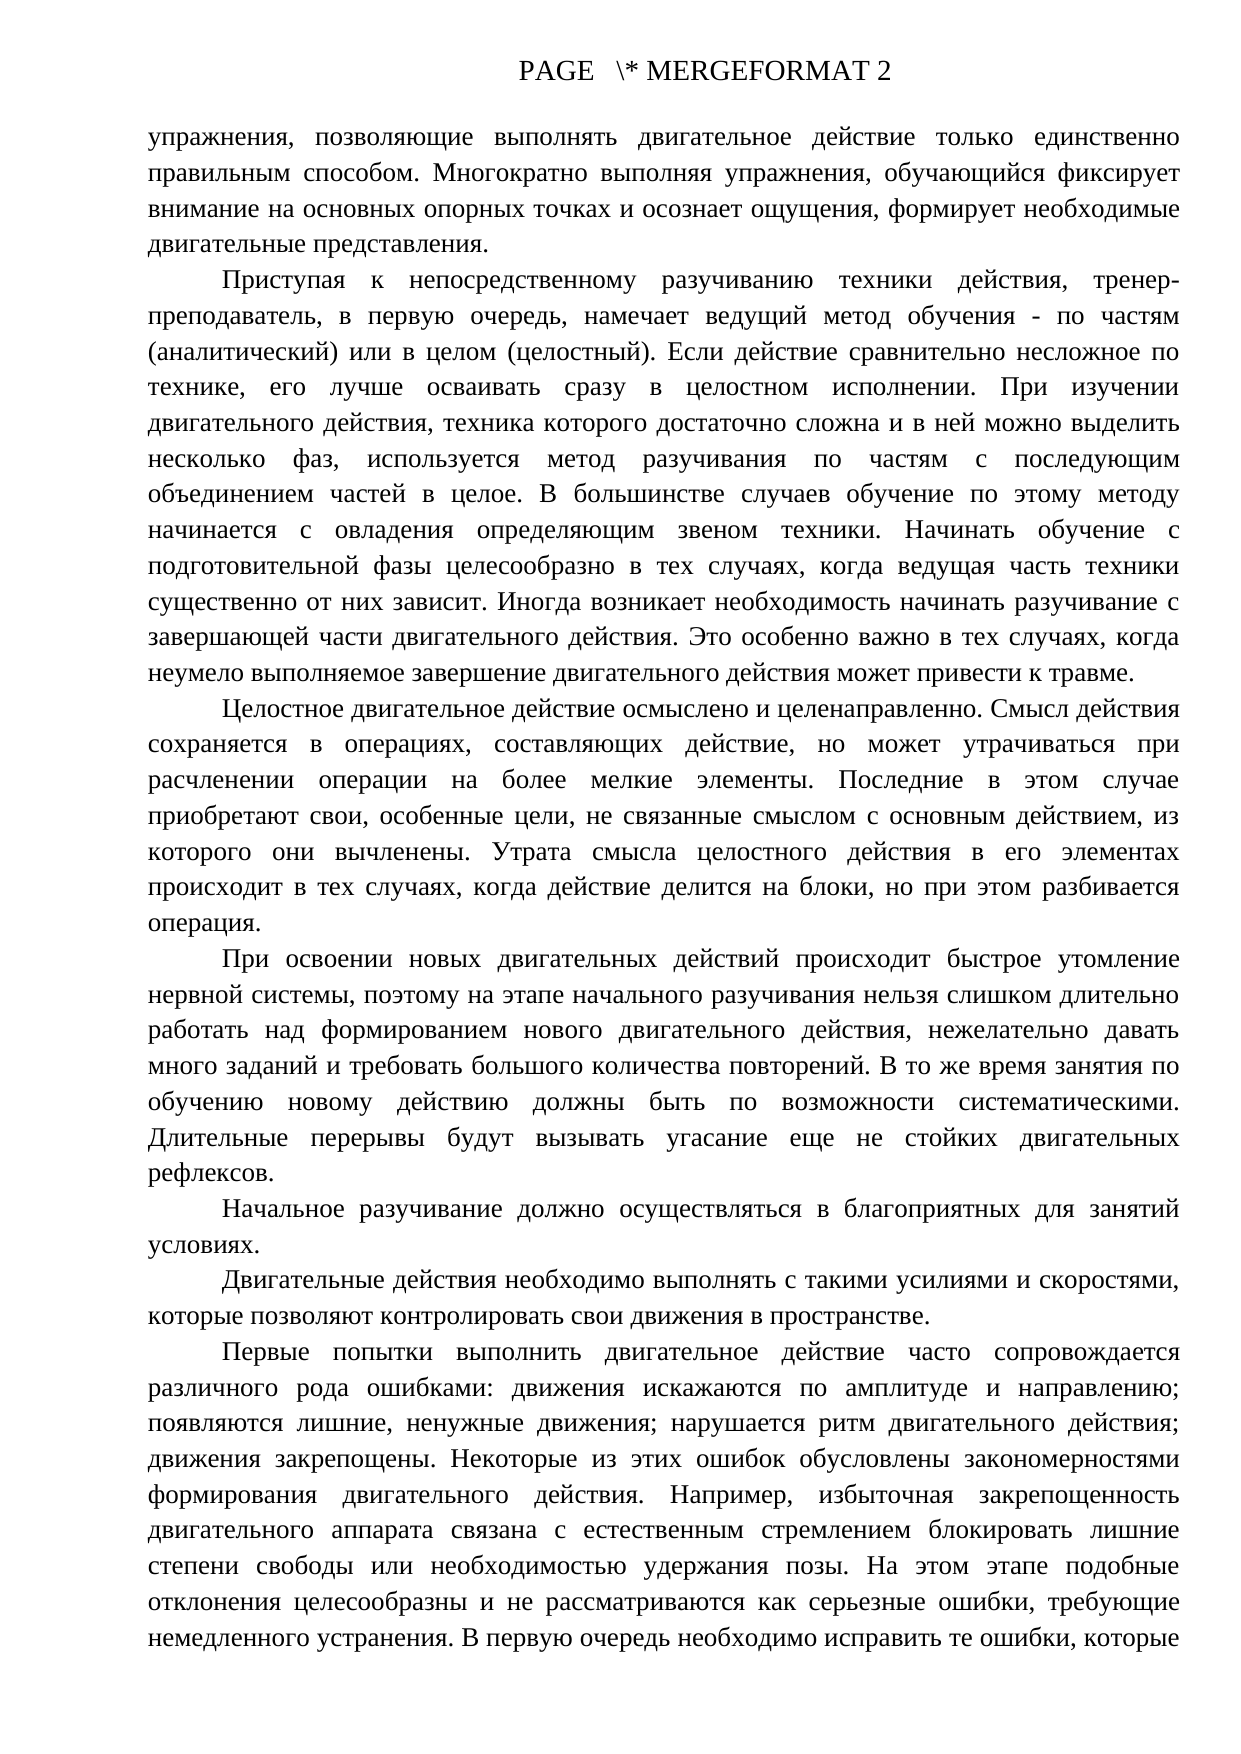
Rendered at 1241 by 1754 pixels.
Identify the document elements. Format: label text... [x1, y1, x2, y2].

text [148, 1335, 1181, 1652]
text Двигательные действия необходимо выполнять с такими усилиями и скоростями, которые позволяют контролировать свои движения в пространстве. [148, 1263, 1181, 1330]
text При освоении новых двигательных действий происходит быстрое утомление нервной системы, поэтому на этапе начального разучивания нельзя слишком длительно работать над формированием нового двигательного действия, нежелательно давать много заданий и требовать большого количества повторений. В то же время занятия по обучению новому действию должны быть по возможности систематическими. Длительные перерывы будут вызывать угасание еще не стойких двигательных рефлексов. [148, 942, 1181, 1187]
text Приступая к непосредственному разучиванию техники действия, тренер-преподаватель, в первую очередь, намечает ведущий метод обучения - по частям (аналитический) или в целом (целостный). Если действие сравнительно несложное по технике, его лучше осваивать сразу в целостном исполнении. При изучении двигательного действия, техника которого достаточно сложна и в ней можно выделить несколько фаз, используется метод разучивания по частям с последующим объединением частей в целое. В большинстве случаев обучение по этому методу начинается с овладения определяющим звеном техники. Начинать обучение с подготовительной фазы целесообразно в тех случаях, когда ведущая часть техники существенно от них зависит. Иногда возникает необходимость начинать разучивание с завершающей части двигательного действия. Это особенно важно в тех случаях, когда неумело выполняемое завершение двигательного действия может привести к травме. [148, 263, 1181, 687]
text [148, 120, 1181, 258]
text Целостное двигательное действие осмыслено и целенаправленно. Смысл действия сохраняется в операциях, составляющих действие, но может утрачиваться при расчленении операции на более мелкие элементы. Последние в этом случае приобретают свои, особенные цели, не связанные смыслом с основным действием, из которого они вычленены. Утрата смысла целостного действия в его элементах происходит в тех случаях, когда действие делится на блоки, но при этом разбивается операция. [148, 692, 1181, 937]
text Начальное разучивание должно осуществляться в благоприятных для занятий условиях. [148, 1192, 1181, 1259]
